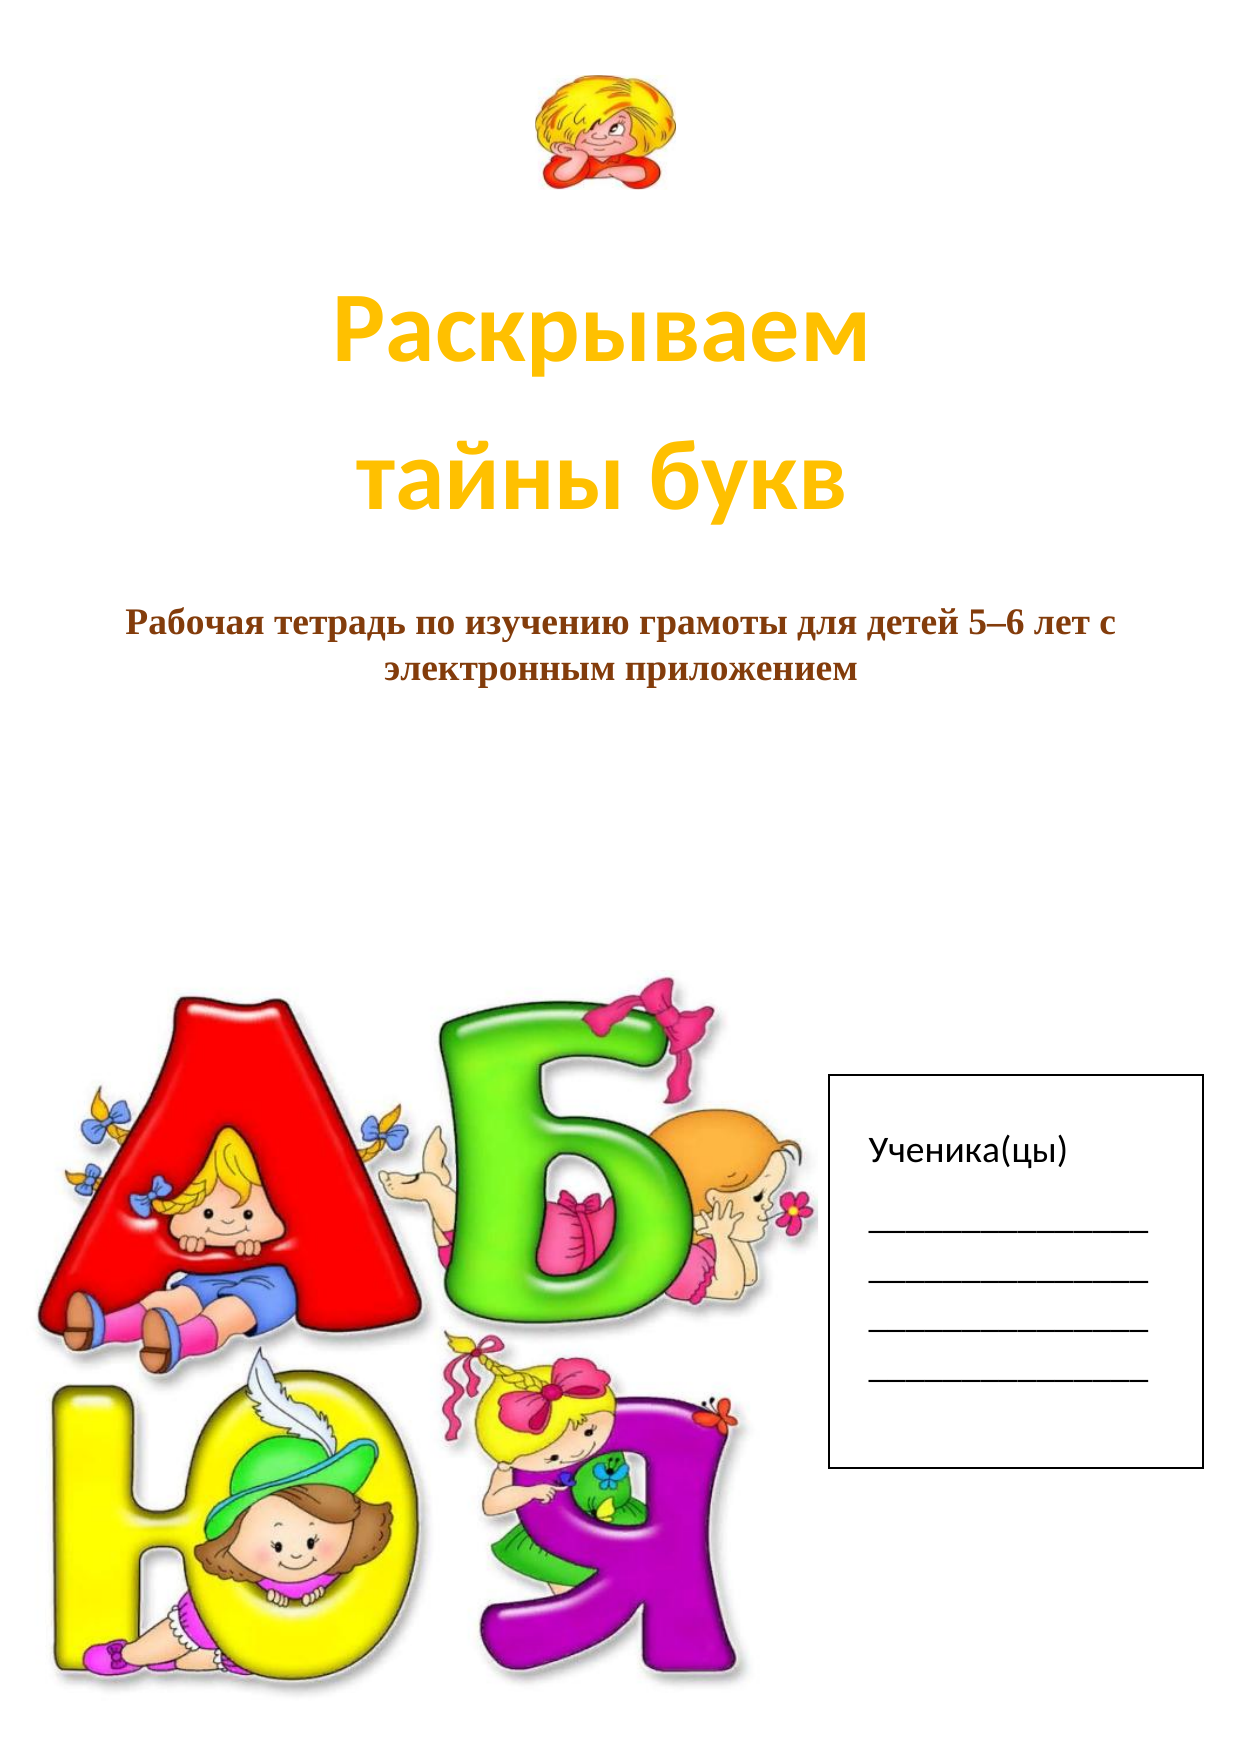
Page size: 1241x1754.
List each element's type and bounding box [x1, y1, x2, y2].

picture [535, 75, 677, 190]
picture [17, 970, 819, 1701]
